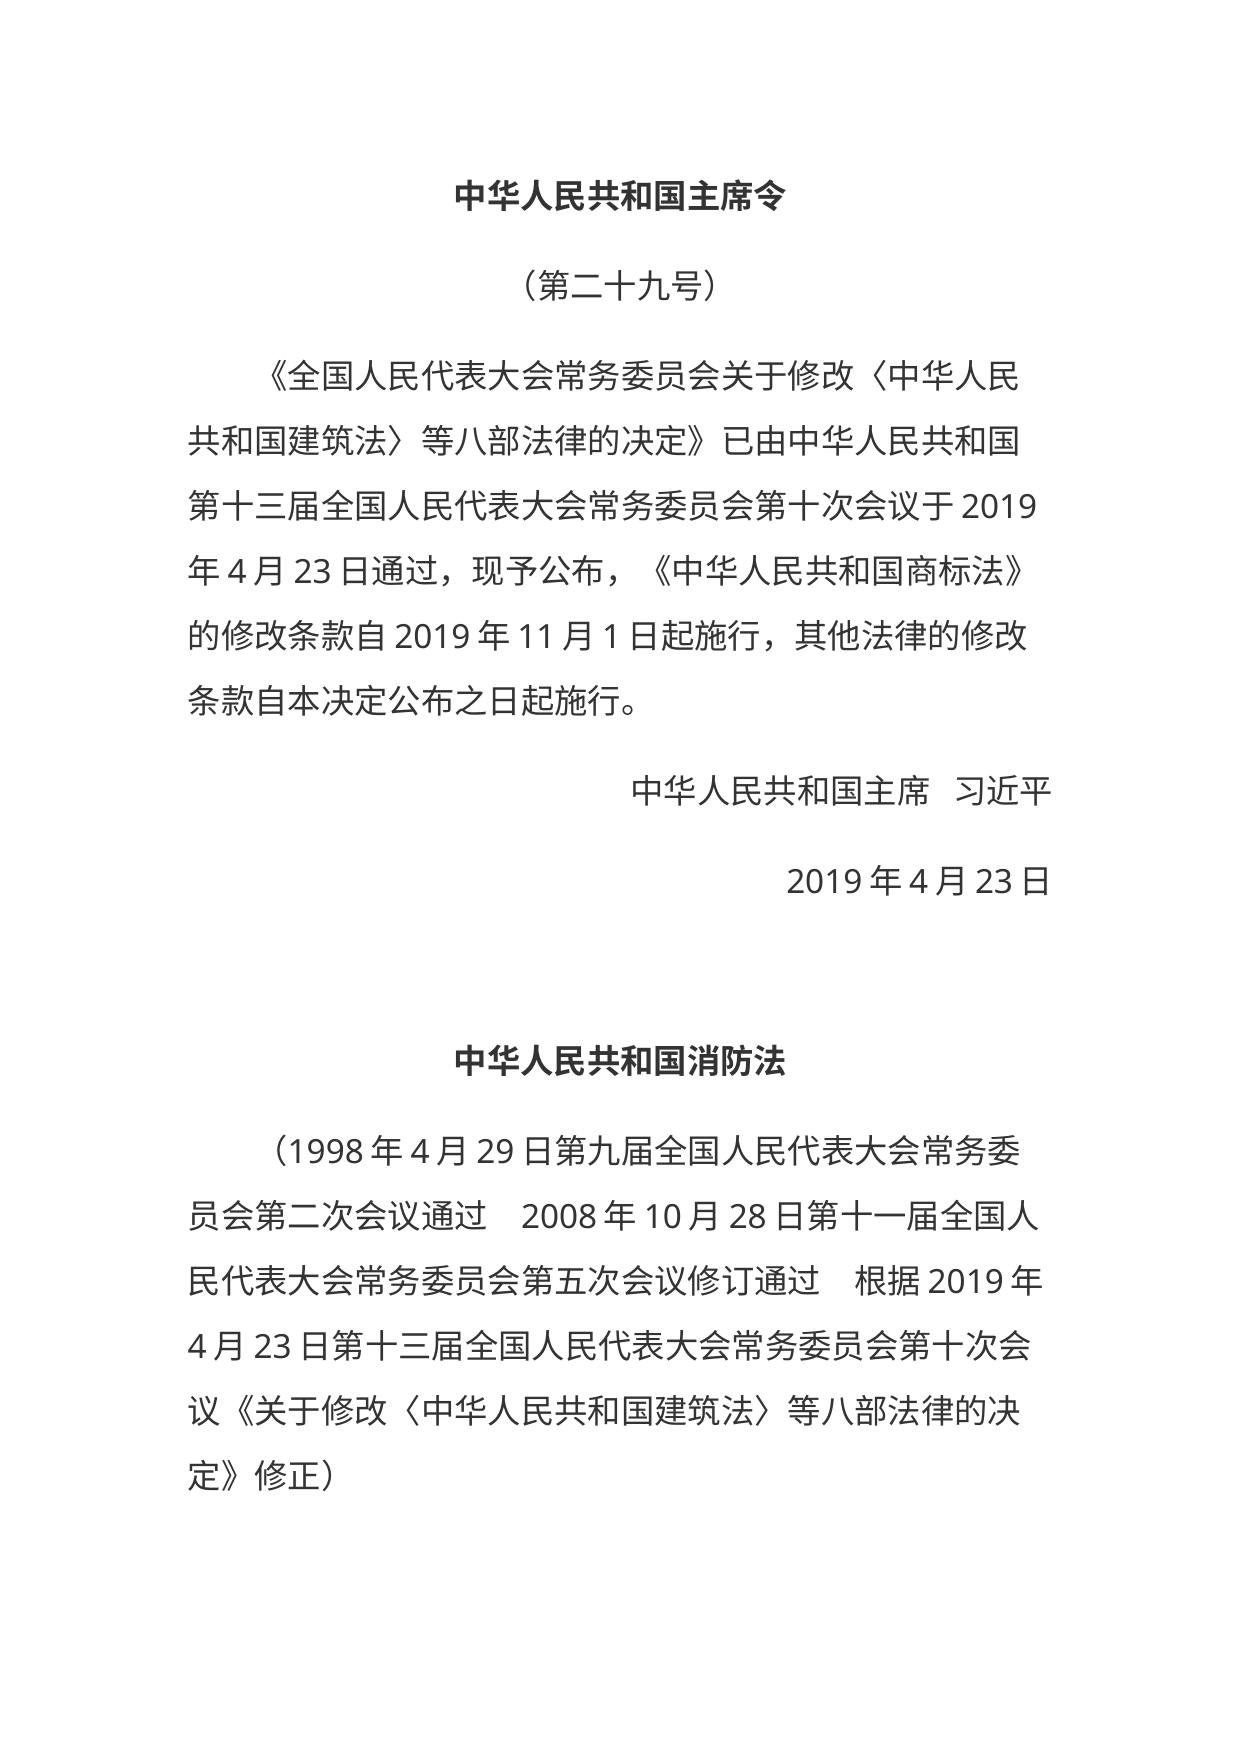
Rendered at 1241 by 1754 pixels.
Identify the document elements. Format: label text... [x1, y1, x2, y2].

text （1998年4月29日第九届全国人民代表大会常务委员会第二次会议通过 2008年10月28日第十一届全国人民代表大会常务委员会第五次会议修订通过 根据2019年4月23日第十三届全国人民代表大会常务委员会第十次会议《关于修改〈中华人民共和国建筑法〉等八部法律的决定》修正） [187, 1117, 1053, 1507]
text 中华人民共和国主席令 [187, 162, 1053, 227]
text 中华人民共和国消防法 [187, 1027, 1053, 1092]
text 2019年4月23日 [187, 847, 1053, 912]
text （第二十九号） [187, 252, 1053, 317]
text 《全国人民代表大会常务委员会关于修改〈中华人民共和国建筑法〉等八部法律的决定》已由中华人民共和国第十三届全国人民代表大会常务委员会第十次会议于2019年4月23日通过，现予公布，《中华人民共和国商标法》的修改条款自2019年11月1日起施行，其他法律的修改条款自本决定公布之日起施行。 [187, 342, 1053, 732]
text 中华人民共和国主席 习近平 [187, 757, 1053, 822]
